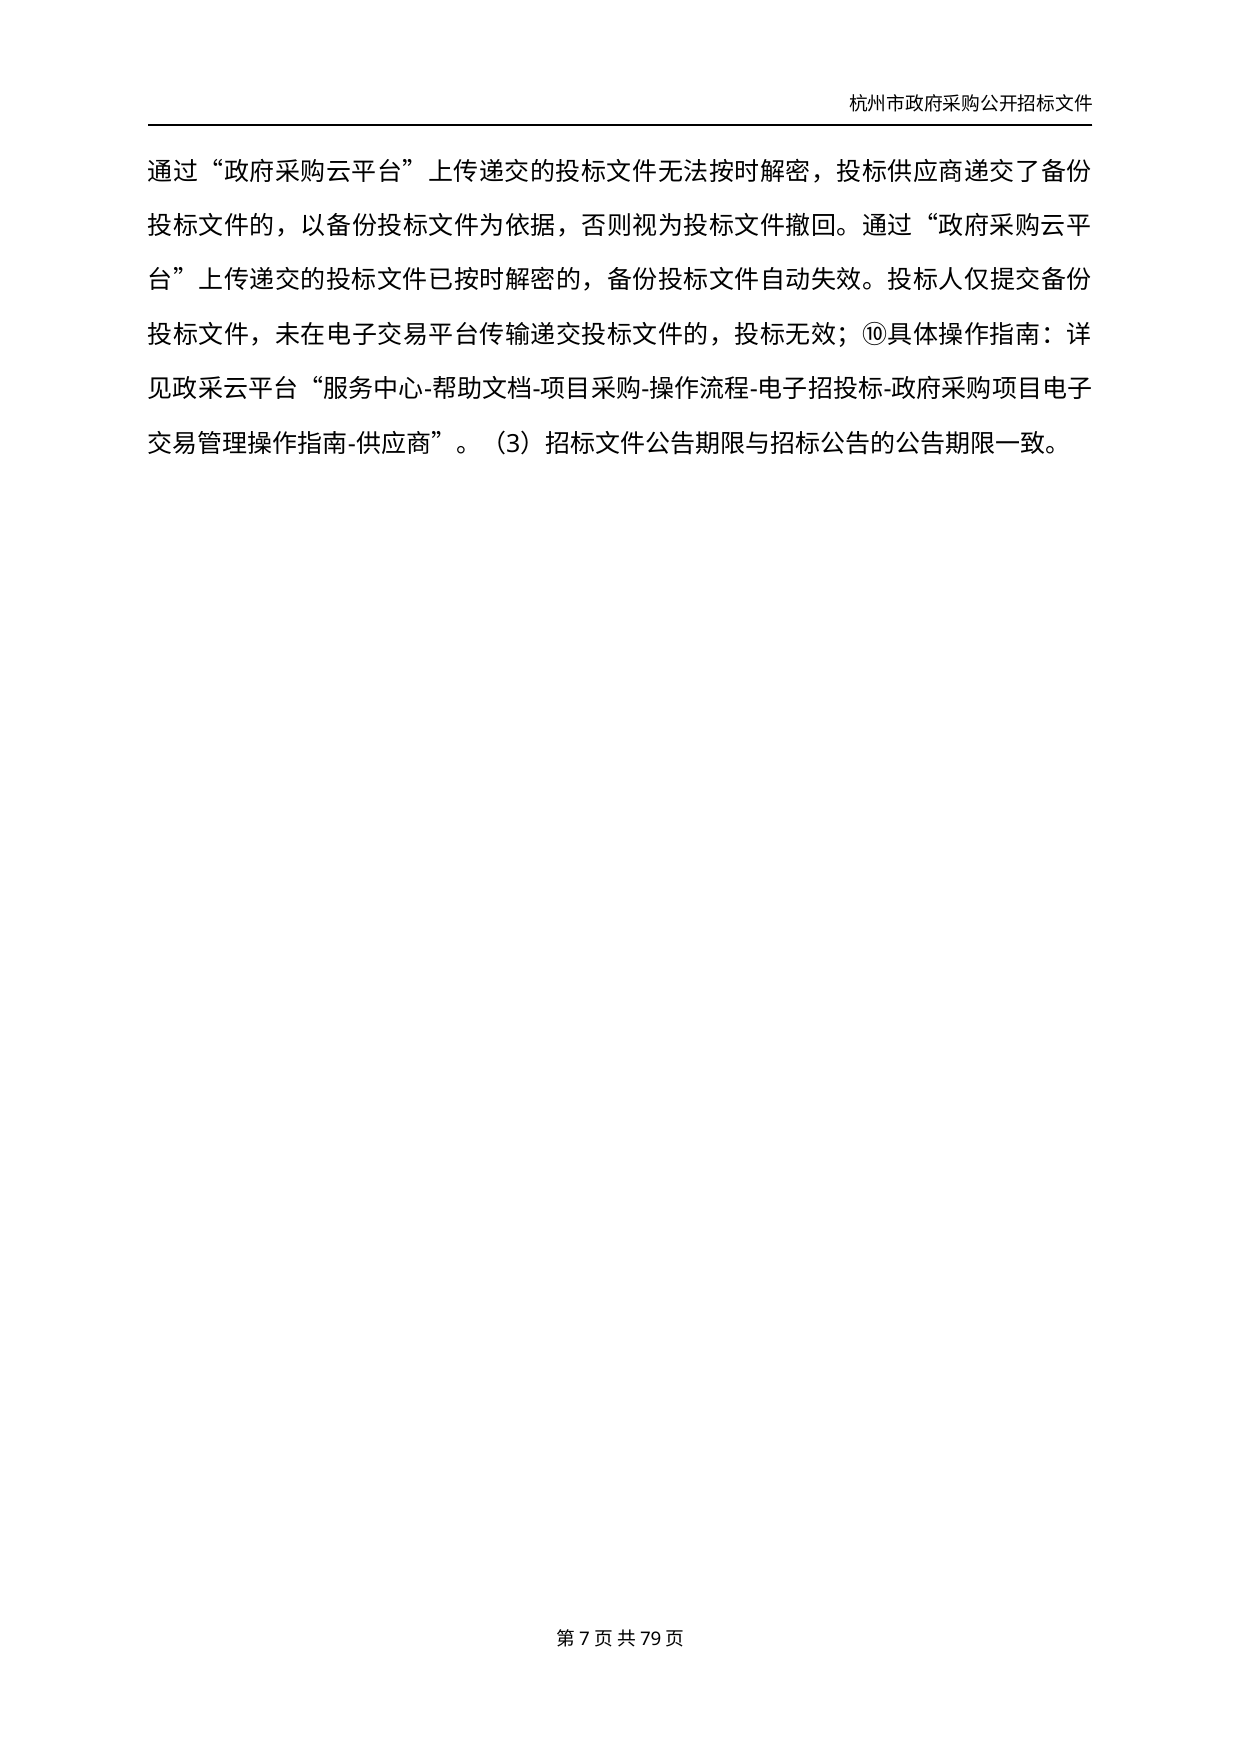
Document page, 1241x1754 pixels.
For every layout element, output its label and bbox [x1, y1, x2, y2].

text [148, 151, 1092, 459]
